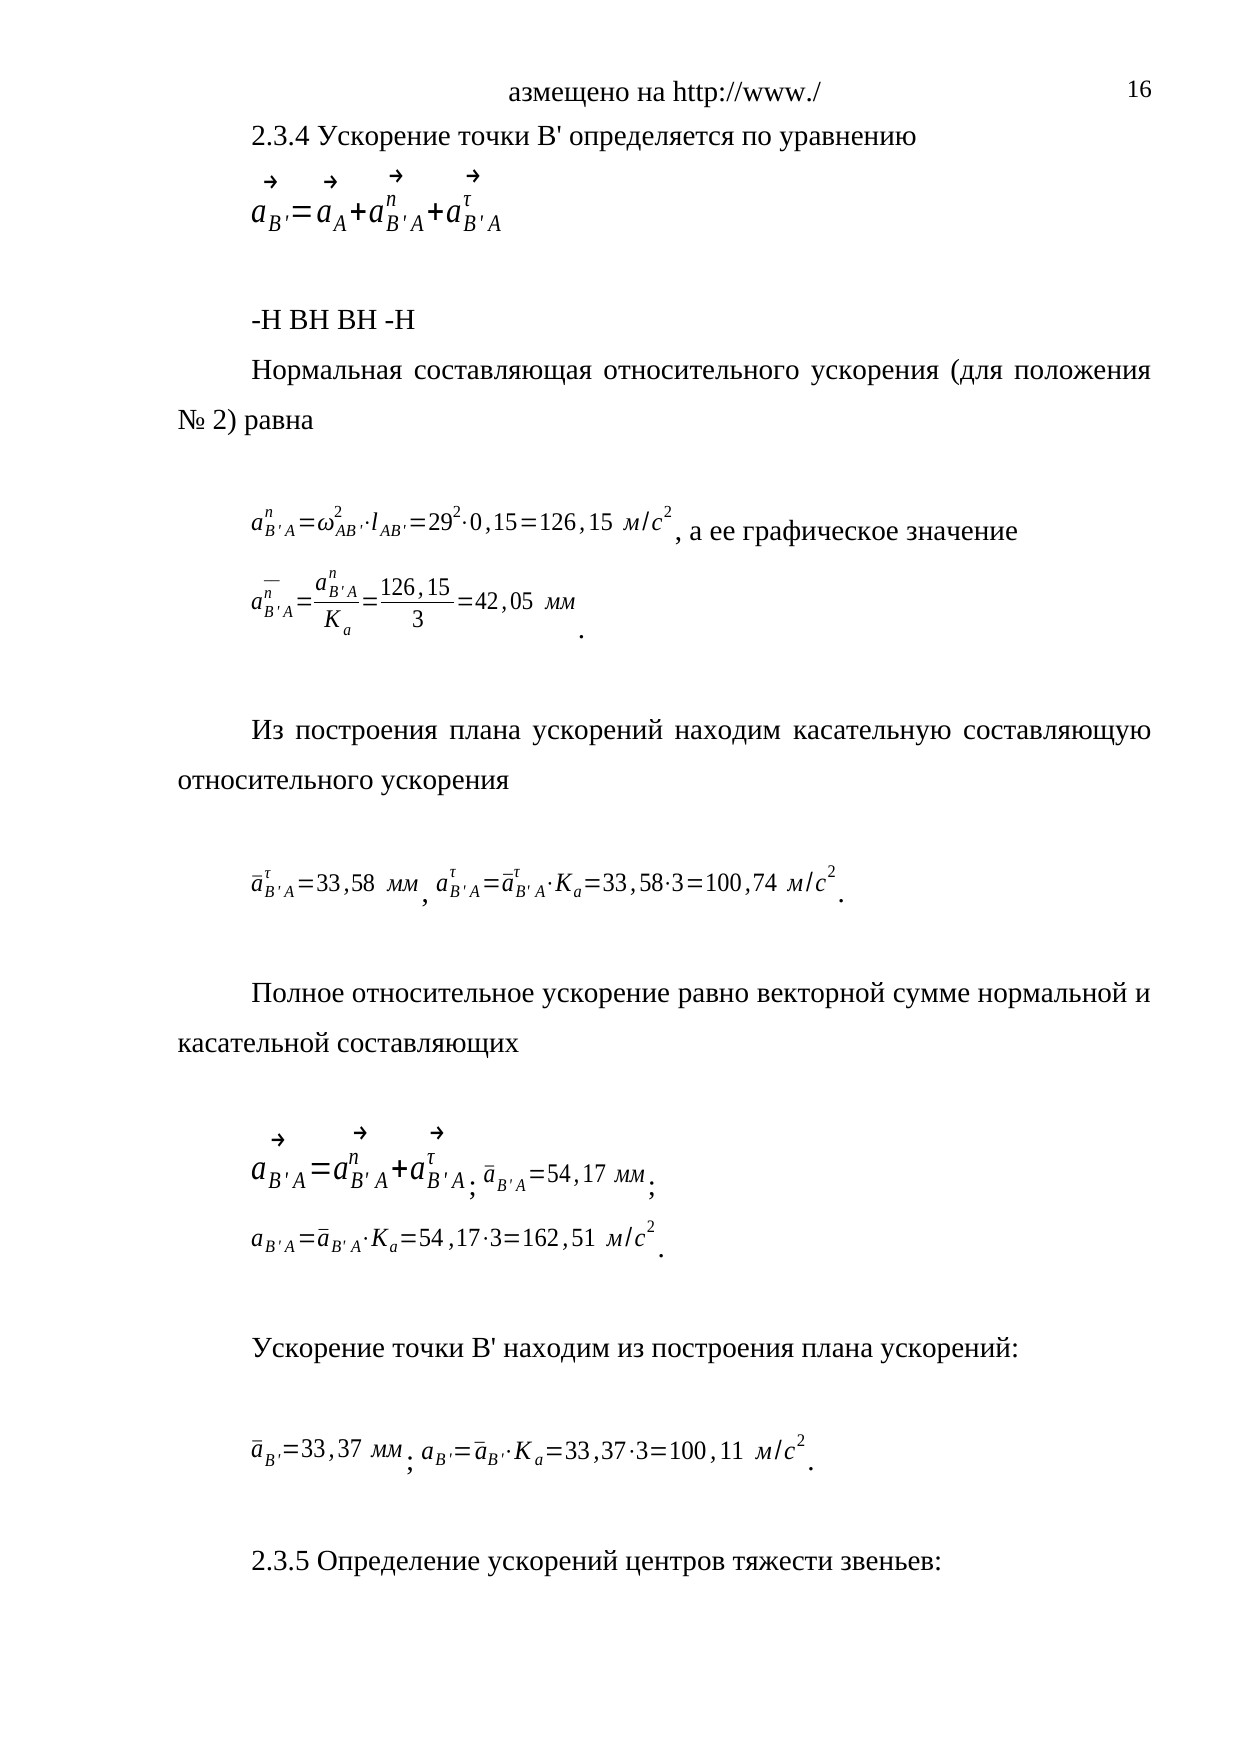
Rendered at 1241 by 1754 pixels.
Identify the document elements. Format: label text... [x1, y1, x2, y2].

text 2.3.4 Ускорение точки В' определяется по уравнению [177, 118, 1152, 152]
text Ускорение точки В' находим из построения плана ускорений: [177, 1330, 1152, 1364]
text Из построения плана ускорений находим касательную составляющую относительного ускорения [177, 712, 1152, 796]
text ; ; [177, 1126, 1152, 1201]
text , . [177, 863, 1152, 908]
text 2.3.5 Определение ускорений центров тяжести звеньев: [177, 1543, 1152, 1577]
text -Н ВН ВН -Н [177, 302, 1152, 335]
text Полное относительное ускорение равно векторной сумме нормальной и касательной составляющих [177, 975, 1152, 1059]
text . [177, 1218, 1152, 1263]
text , а ее графическое значение [177, 503, 1152, 547]
text Нормальная составляющая относительного ускорения (для положения № 2) равна [177, 352, 1152, 436]
text . [177, 564, 1152, 645]
text ; . [177, 1431, 1152, 1476]
